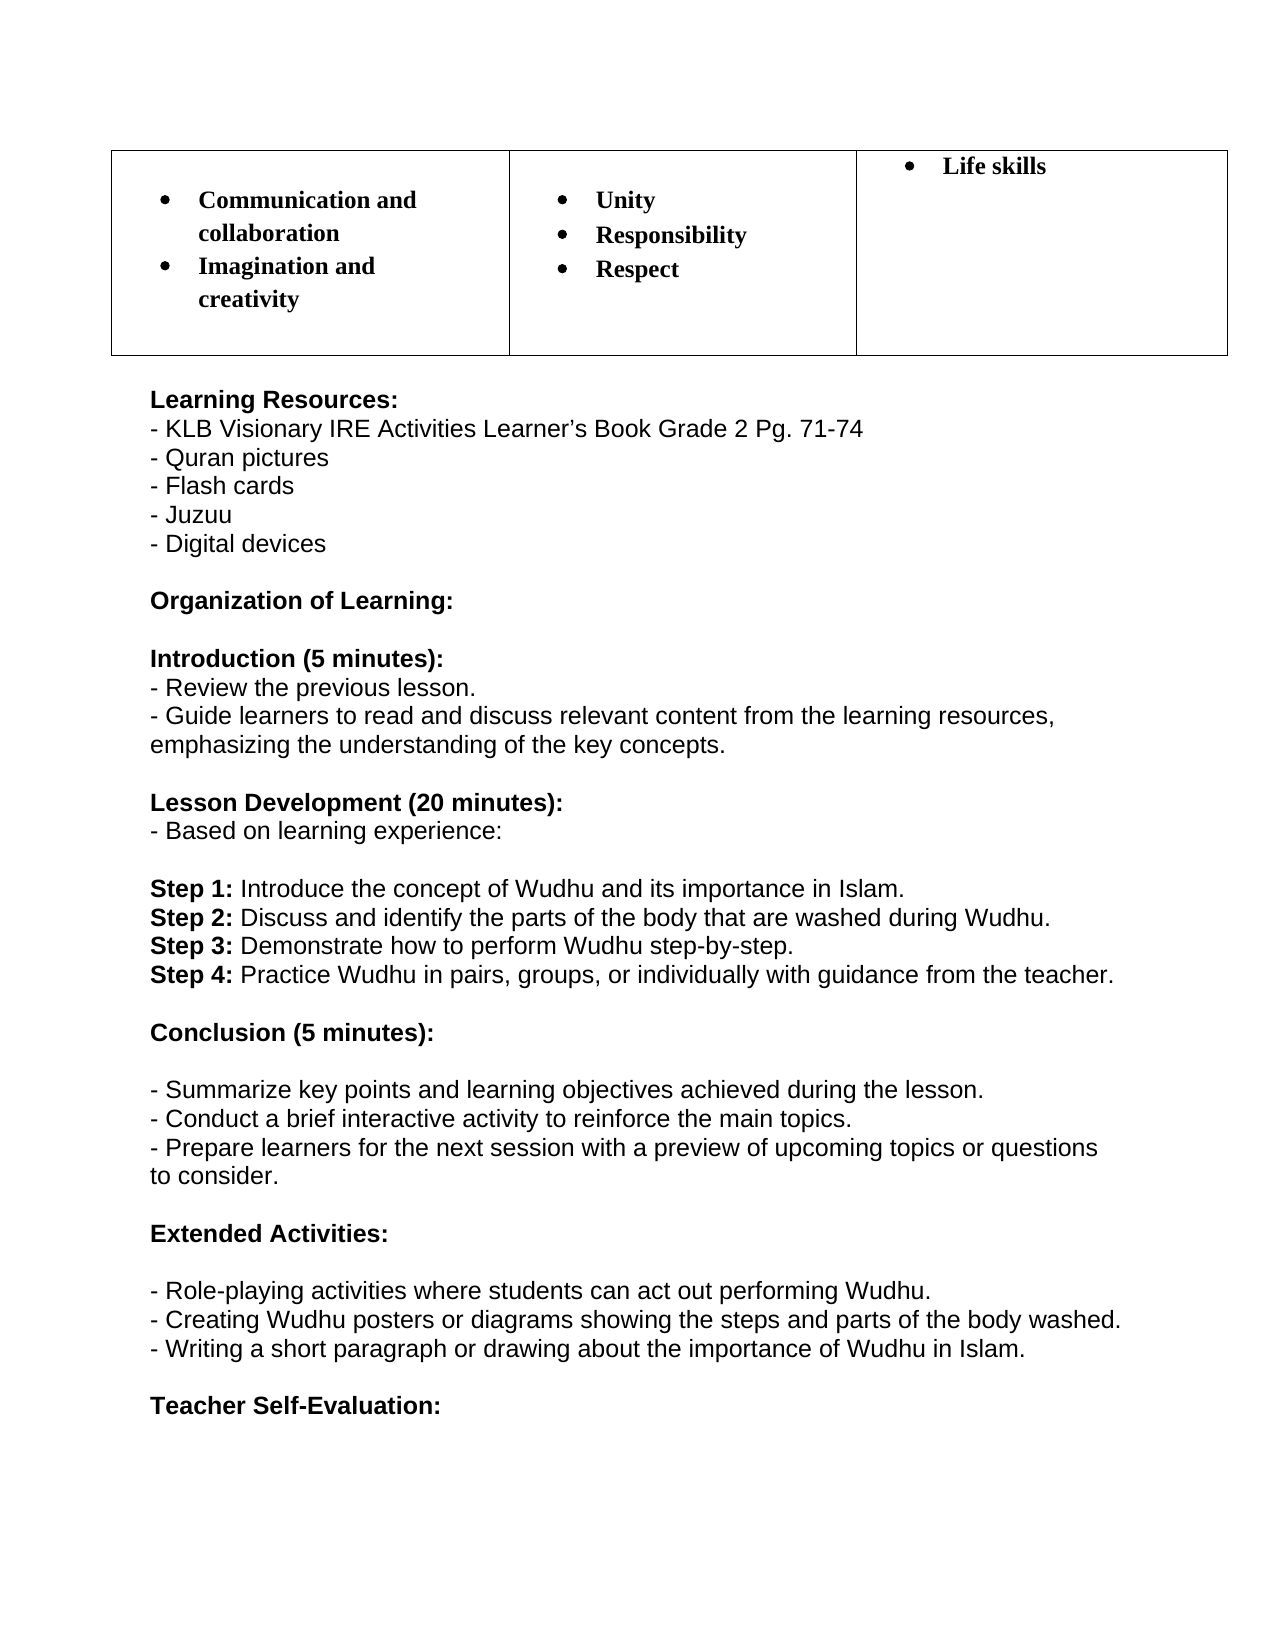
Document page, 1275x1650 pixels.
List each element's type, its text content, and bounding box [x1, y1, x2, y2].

table_cell Unity Responsibility Respect [510, 151, 856, 355]
table_cell Life skills [857, 151, 1227, 355]
text Learning Resources: - KLB Visionary IRE Activities Learner’s Book Grade 2 Pg. 71-74 - Quran pictures - Flash cards - Juzuu - Digital devices Organization of Learning: Introduction (5 minutes): - Review the previous lesson. - Guide learners to read and discuss relevant content from the learning resources, emphasizing the understanding of the key concepts. Lesson Development (20 minutes): - Based on learning experience: [150, 356, 1125, 845]
table_cell Communication and collaboration Imagination and creativity [112, 151, 509, 355]
text - Summarize key points and learning objectives achieved during the lesson. - Conduct a brief interactive activity to reinforce the main topics. - Prepare learners for the next session with a preview of upcoming topics or questions to consider. Extended Activities: [150, 1075, 1125, 1247]
text Step 1: Introduce the concept of Wudhu and its importance in Islam. Step 2: Discuss and identify the parts of the body that are washed during Wudhu. Step 3: Demonstrate how to perform Wudhu step-by-step. Step 4: Practice Wudhu in pairs, groups, or individually with guidance from the teacher. Conclusion (5 minutes): [150, 874, 1125, 1046]
text - Role-playing activities where students can act out performing Wudhu. - Creating Wudhu posters or diagrams showing the steps and parts of the body washed. - Writing a short paragraph or drawing about the importance of Wudhu in Islam. Teacher Self-Evaluation: [150, 1276, 1125, 1420]
